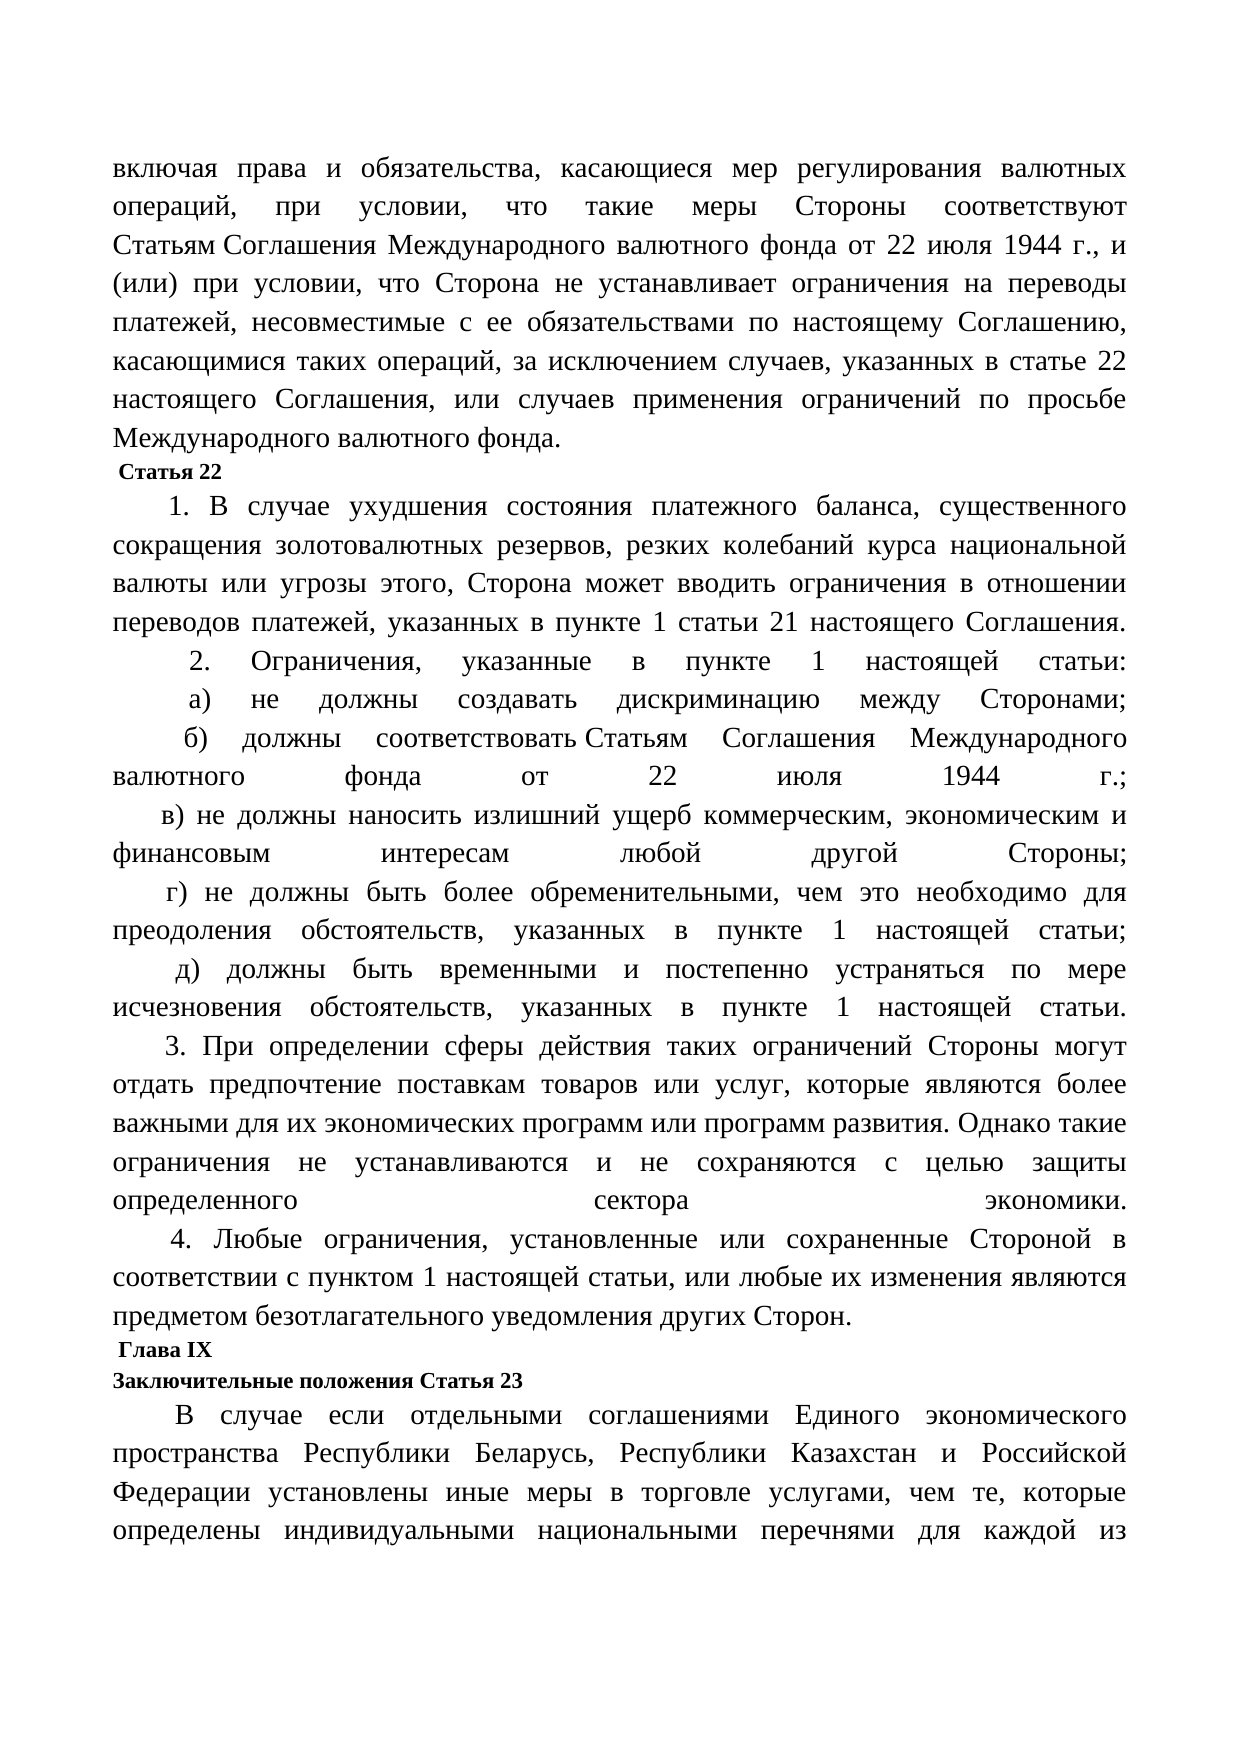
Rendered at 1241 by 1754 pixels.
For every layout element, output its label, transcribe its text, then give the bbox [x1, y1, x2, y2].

text Глава IX Заключительные положения Статья 23 [112, 1336, 1128, 1393]
text 1. В случае ухудшения состояния платежного баланса, существенного сокращения золотовалютных резервов, резких колебаний курса национальной валюты или угрозы этого, Сторона может вводить ограничения в отношении переводов платежей, указанных в пункте 1 статьи 21 настоящего Соглашения. 2. Ограничения, указанные в пункте 1 настоящей статьи: а) не должны создавать дискриминацию между Сторонами; б) должны соответствовать Статьям Соглашения Международного валютного фонда от 22 июля 1944 г.; в) не должны наносить излишний ущерб коммерческим, экономическим и финансовым интересам любой другой Стороны; г) не должны быть более обременительными, чем это необходимо для преодоления обстоятельств, указанных в пункте 1 настоящей статьи; д) должны быть временными и постепенно устраняться по мере исчезновения обстоятельств, указанных в пункте 1 настоящей статьи. 3. При определении сферы действия таких ограничений Стороны могут отдать предпочтение поставкам товаров или услуг, которые являются более важными для их экономических программ или программ развития. Однако такие ограничения не устанавливаются и не сохраняются с целью защиты определенного сектора экономики. 4. Любые ограничения, установленные или сохраненные Стороной в соответствии с пунктом 1 настоящей статьи, или любые их изменения являются предметом безотлагательного уведомления других Сторон. [112, 488, 1128, 1331]
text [112, 1397, 1128, 1546]
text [112, 150, 1128, 453]
text Статья 22 [112, 458, 1128, 485]
